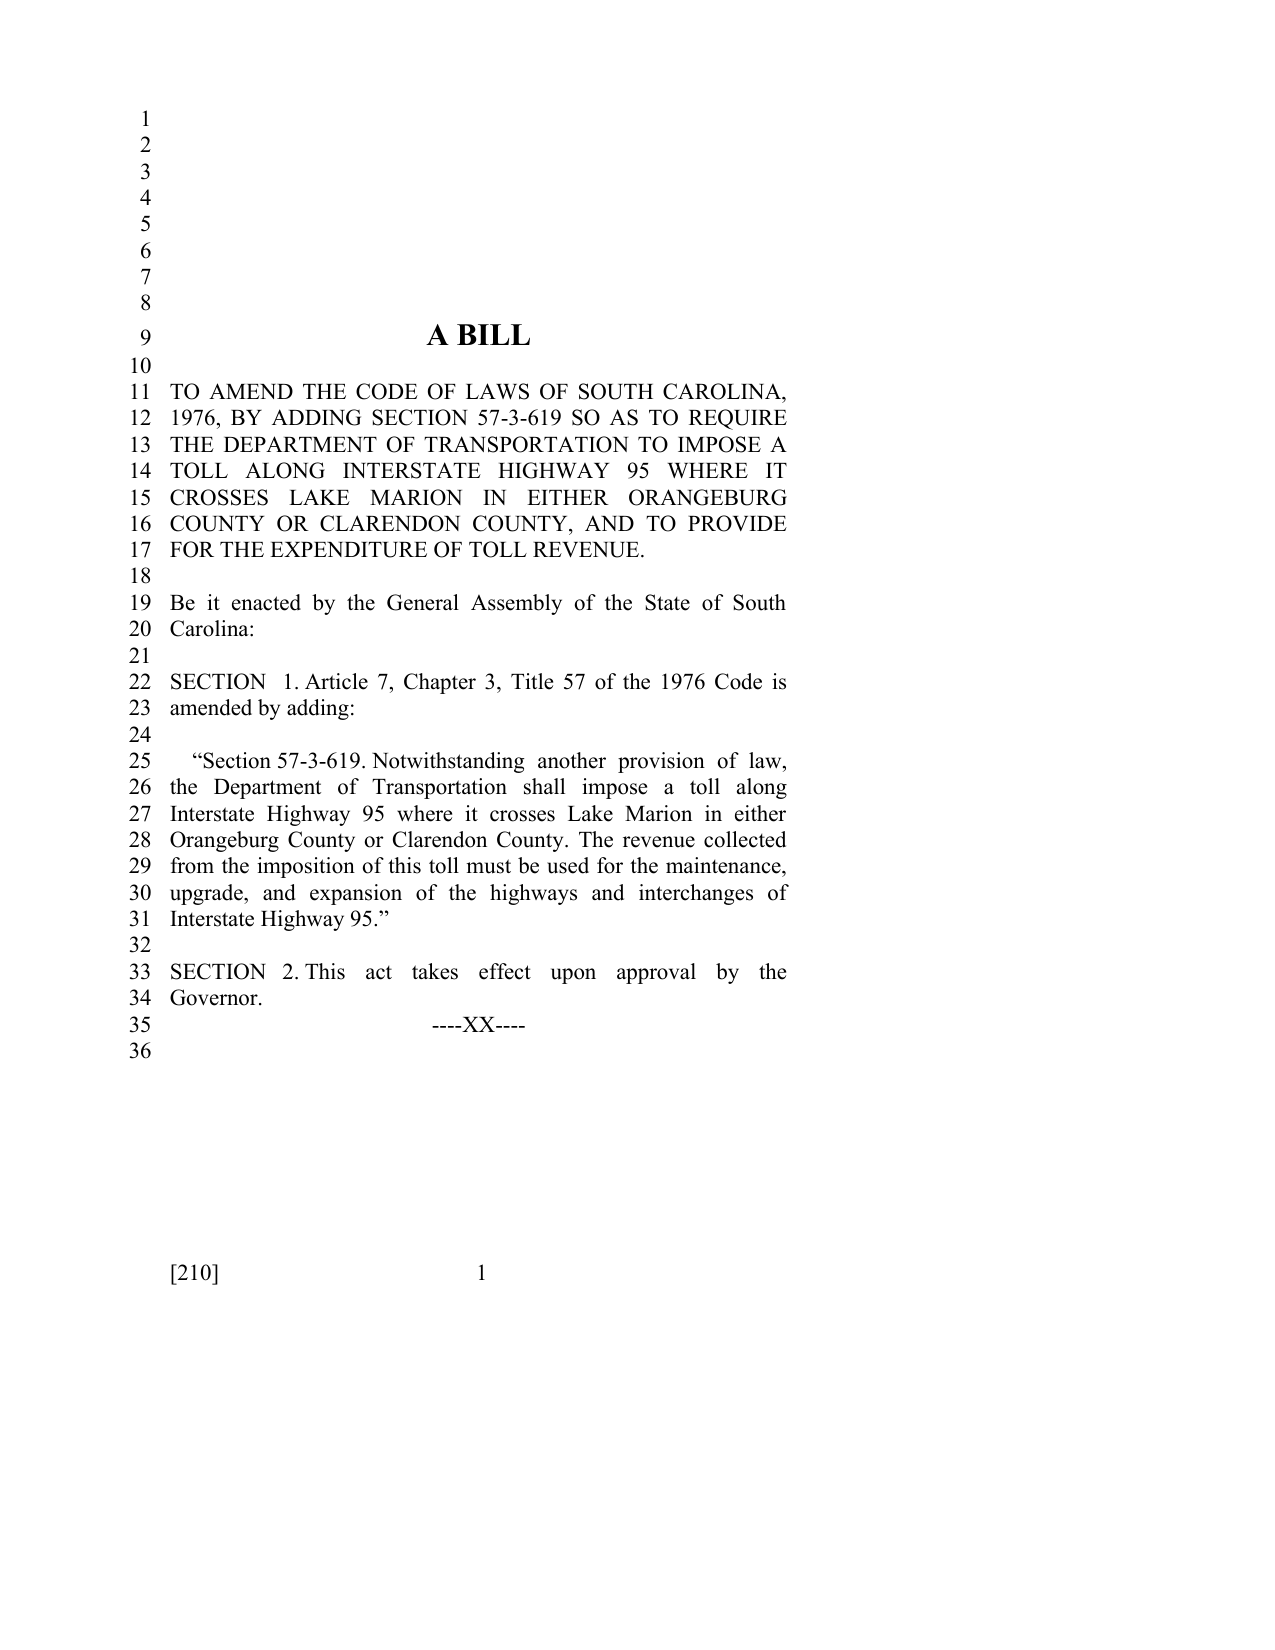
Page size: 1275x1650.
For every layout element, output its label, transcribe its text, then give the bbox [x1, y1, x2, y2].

text Be it enacted by the General Assembly of the State of South Carolina: [169, 589, 787, 642]
text SECTION 2. This act takes effect upon approval by the Governor. [169, 958, 787, 1011]
text ----XX---- [169, 1011, 787, 1037]
text A BILL [169, 316, 787, 352]
text “Section 57-3-619. Notwithstanding another provision of law, the Department of Transportation shall impose a toll along Interstate Highway 95 where it crosses Lake Marion in either Orangeburg County or Clarendon County. The revenue collected from the imposition of this toll must be used for the maintenance, upgrade, and expansion of the highways and interchanges of Interstate Highway 95.” [169, 747, 787, 932]
text SECTION 1. Article 7, Chapter 3, Title 57 of the 1976 Code is amended by adding: [169, 668, 787, 721]
text TO AMEND THE CODE OF LAWS OF SOUTH CAROLINA, 1976, BY ADDING SECTION 57-3-619 SO AS TO REQUIRE THE DEPARTMENT OF TRANSPORTATION TO IMPOSE A TOLL ALONG INTERSTATE HIGHWAY 95 WHERE IT CROSSES LAKE MARION IN EITHER ORANGEBURG COUNTY OR CLARENDON COUNTY, AND TO PROVIDE FOR THE EXPENDITURE OF TOLL REVENUE. [169, 378, 787, 563]
